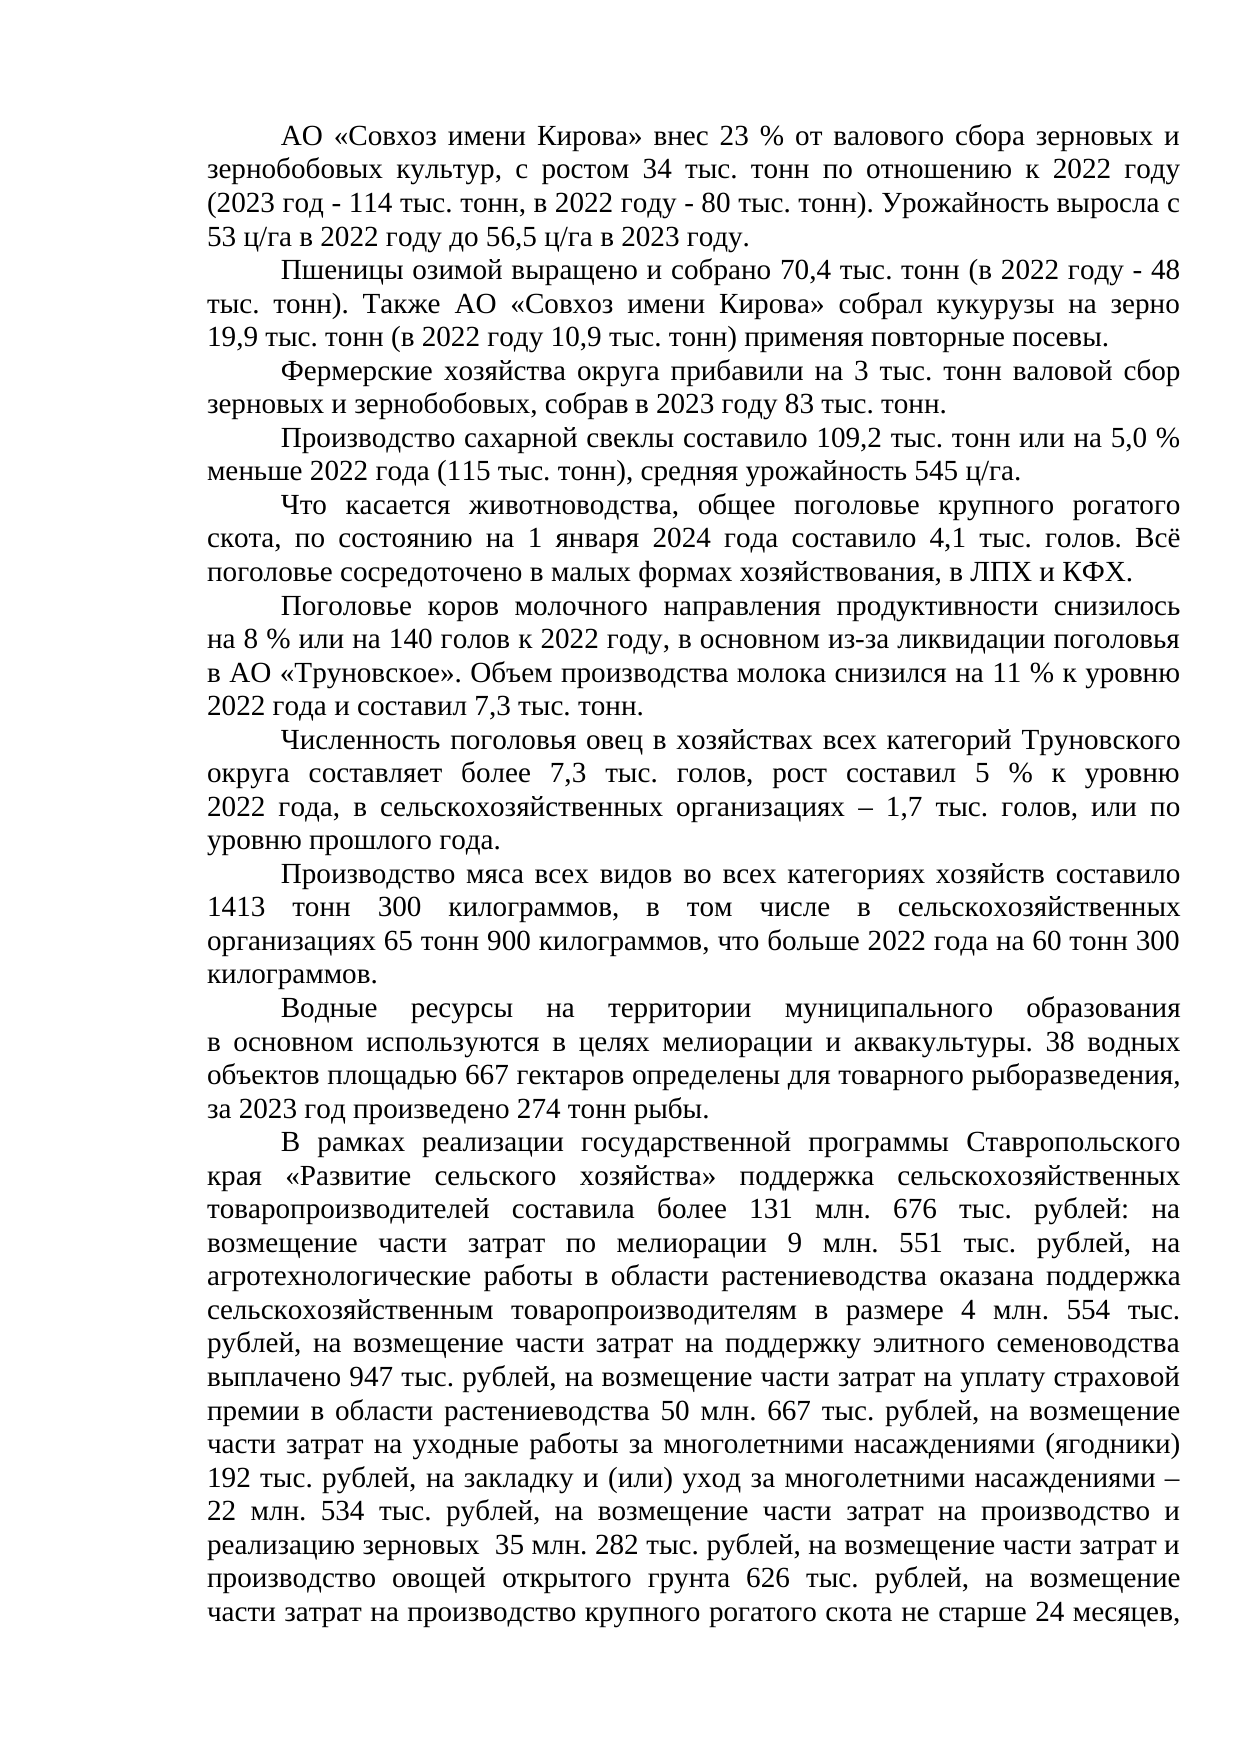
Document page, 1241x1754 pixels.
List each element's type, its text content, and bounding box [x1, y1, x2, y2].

text Производство мяса всех видов во всех категориях хозяйств составило 1413 тонн 300 килограммов, в том числе в сельскохозяйственных организациях 65 тонн 900 килограммов, что больше 2022 года на 60 тонн 300 килограммов. [207, 856, 1181, 990]
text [207, 1124, 1181, 1627]
text Численность поголовья овец в хозяйствах всех категорий Труновского округа составляет более 7,3 тыс. голов, рост составил 5 % к уровню 2022 года, в сельскохозяйственных организациях – 1,7 тыс. голов, или по уровню прошлого года. [207, 722, 1181, 856]
text Водные ресурсы на территории муниципального образования в основном используются в целях мелиорации и аквакультуры. 38 водных объектов площадью 667 гектаров определены для товарного рыборазведения, за 2023 год произведено 274 тонн рыбы. [207, 990, 1181, 1124]
text Поголовье коров молочного направления продуктивности снизилось на 8 % или на 140 голов к 2022 году, в основном из-за ликвидации поголовья в АО «Труновское». Объем производства молока снизился на 11 % к уровню 2022 года и составил 7,3 тыс. тонн. [207, 588, 1181, 722]
text Пшеницы озимой выращено и собрано 70,4 тыс. тонн (в 2022 году - 48 тыс. тонн). Также АО «Совхоз имени Кирова» собрал кукурузы на зерно 19,9 тыс. тонн (в 2022 году 10,9 тыс. тонн) применяя повторные посевы. [207, 252, 1181, 353]
text Что касается животноводства, общее поголовье крупного рогатого скота, по состоянию на 1 января 2024 года составило 4,1 тыс. голов. Всё поголовье сосредоточено в малых формах хозяйствования, в ЛПХ и КФХ. [207, 487, 1181, 588]
text Фермерские хозяйства округа прибавили на 3 тыс. тонн валовой сбор зерновых и зернобобовых, собрав в 2023 году 83 тыс. тонн. [207, 353, 1181, 420]
text АО «Совхоз имени Кирова» внес 23 % от валового сбора зерновых и зернобобовых культур, с ростом 34 тыс. тонн по отношению к 2022 году (2023 год - 114 тыс. тонн, в 2022 году - 80 тыс. тонн). Урожайность выросла с 53 ц/га в 2022 году до 56,5 ц/га в 2023 году. [207, 118, 1181, 252]
text Производство сахарной свеклы составило 109,2 тыс. тонн или на 5,0 % меньше 2022 года (115 тыс. тонн), средняя урожайность 545 ц/га. [207, 420, 1181, 487]
